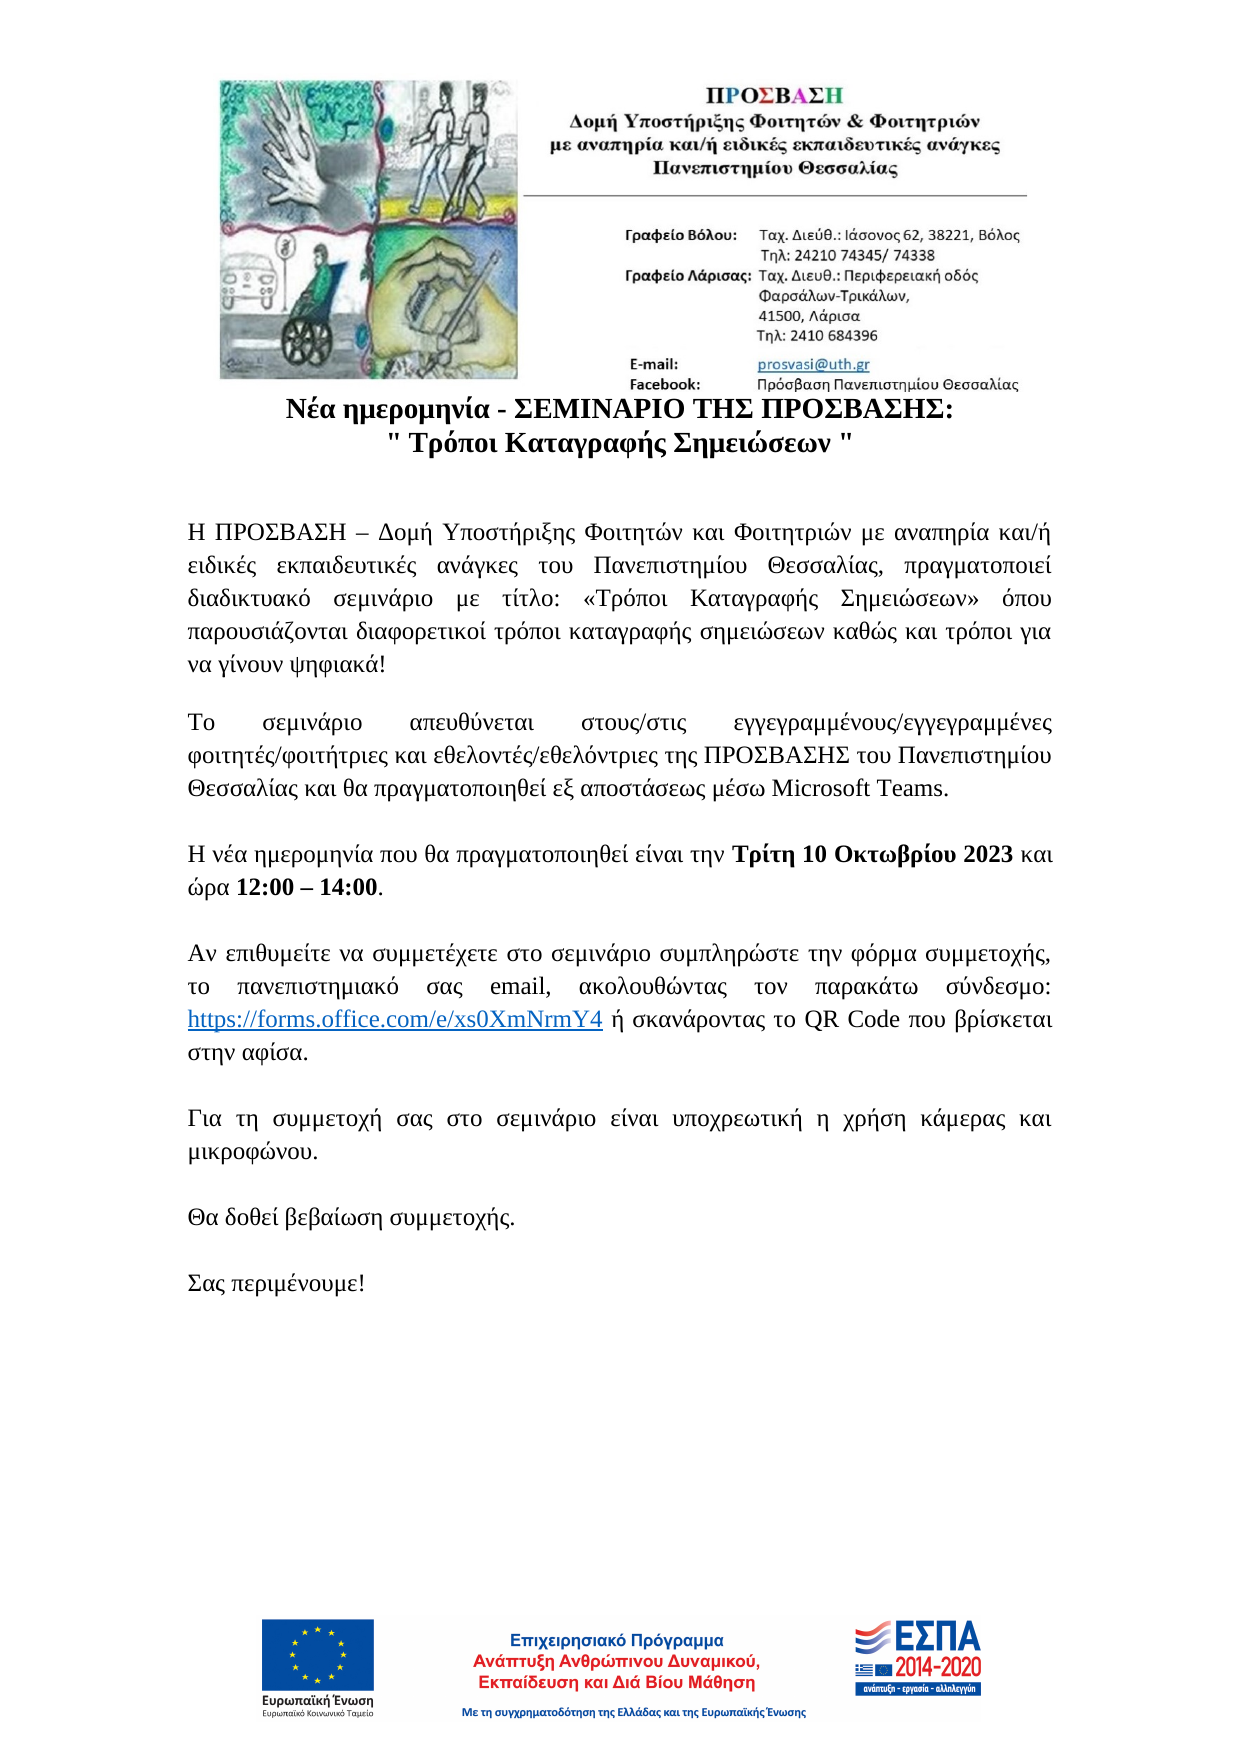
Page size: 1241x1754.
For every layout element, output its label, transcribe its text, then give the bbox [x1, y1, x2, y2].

picture [256, 1615, 980, 1722]
text Για τη συμμετοχή σας στο σεμινάριο είναι υποχρεωτική η χρήση κάμερας και μικροφώνου. [187, 1103, 1053, 1165]
text Η ΠΡΟΣΒΑΣΗ – Δομή Υποστήριξης Φοιτητών και Φοιτητριών με αναπηρία και/ή ειδικές εκπαιδευτικές ανάγκες του Πανεπιστημίου Θεσσαλίας, πραγματοποιεί διαδικτυακό σεμινάριο με τίτλο: «Τρόποι Καταγραφής Σημειώσεων» όπου παρουσιάζονται διαφορετικοί τρόποι καταγραφής σημειώσεων καθώς και τρόποι για να γίνουν ψηφιακά! [187, 517, 1053, 678]
text Νέα ημερομηνία - ΣΕΜΙΝΑΡΙΟ ΤΗΣ ΠΡΟΣΒΑΣΗΣ: [187, 234, 1053, 425]
text Η νέα ημερομηνία που θα πραγματοποιηθεί είναι την Τρίτη 10 Οκτωβρίου 2023 και ώρα 12:00 – 14:00. [187, 839, 1053, 901]
text Αν επιθυμείτε να συμμετέχετε στο σεμινάριο συμπληρώστε την φόρμα συμμετοχής, το πανεπιστημιακό σας email, ακολουθώντας τον παρακάτω σύνδεσμο: https://forms.office.com/e/xs0XmNrmY4 ή σκανάροντας το QR Code που βρίσκεται στην αφίσα. [187, 938, 1053, 1066]
picture [213, 73, 1028, 392]
text Θα δοθεί βεβαίωση συμμετοχής. [187, 1202, 1053, 1231]
text Το σεμινάριο απευθύνεται στους/στις εγγεγραμμένους/εγγεγραμμένες φοιτητές/φοιτήτριες και εθελοντές/εθελόντριες της ΠΡΟΣΒΑΣΗΣ του Πανεπιστημίου Θεσσαλίας και θα πραγματοποιηθεί εξ αποστάσεως μέσω Microsoft Teams. [187, 707, 1053, 802]
text " Τρόποι Καταγραφής Σημειώσεων " [187, 425, 1053, 458]
text Σας περιμένουμε! [187, 1268, 1053, 1297]
